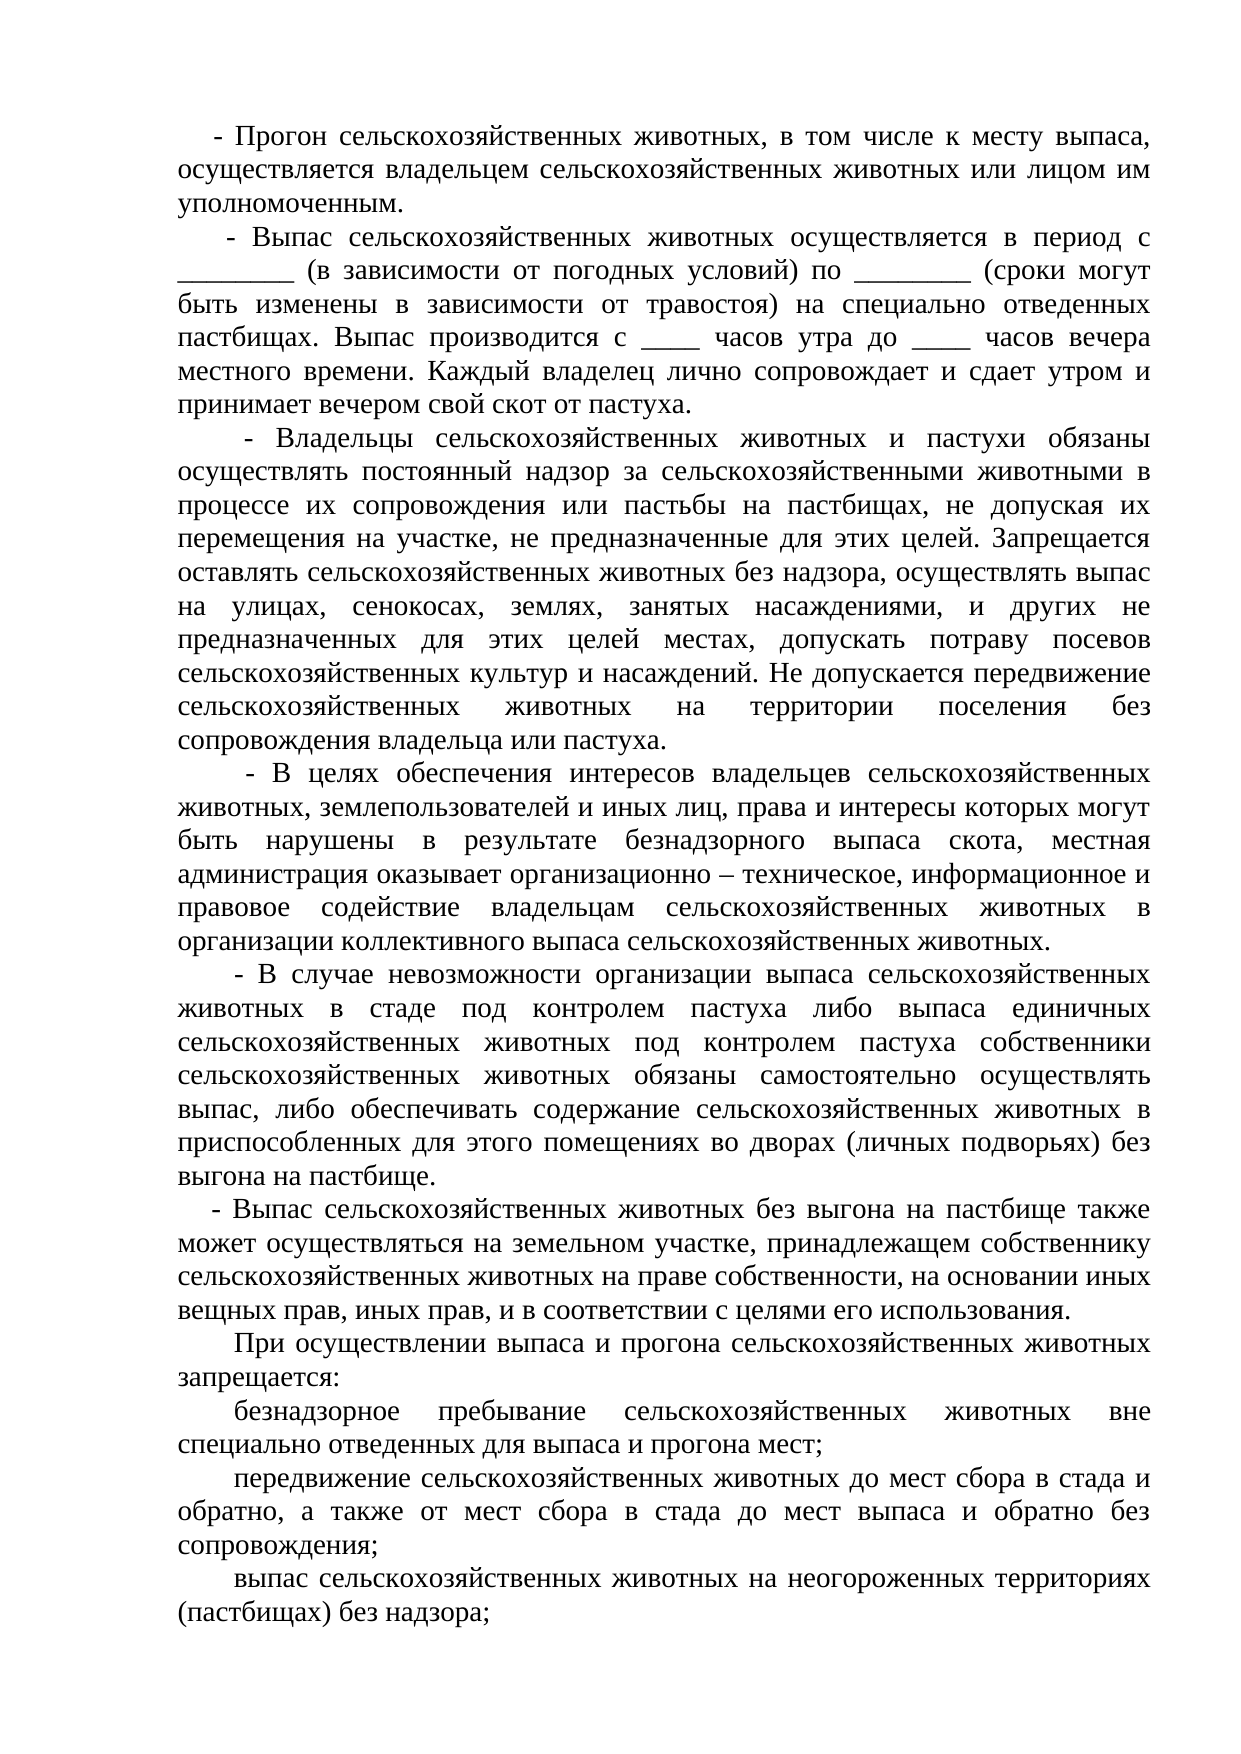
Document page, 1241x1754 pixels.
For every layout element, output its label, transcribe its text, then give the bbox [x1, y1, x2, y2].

text выпас сельскохозяйственных животных на неогороженных территориях (пастбищах) без надзора; [177, 1560, 1152, 1627]
text - Владельцы сельскохозяйственных животных и пастухи обязаны осуществлять постоянный надзор за сельскохозяйственными животными в процессе их сопровождения или пастьбы на пастбищах, не допуская их перемещения на участке, не предназначенные для этих целей. Запрещается оставлять сельскохозяйственных животных без надзора, осуществлять выпас на улицах, сенокосах, землях, занятых насаждениями, и других не предназначенных для этих целей местах, допускать потраву посевов сельскохозяйственных культур и насаждений. Не допускается передвижение сельскохозяйственных животных на территории поселения без сопровождения владельца или пастуха. [177, 420, 1152, 755]
text - В целях обеспечения интересов владельцев сельскохозяйственных животных, землепользователей и иных лиц, права и интересы которых могут быть нарушены в результате безнадзорного выпаса скота, местная администрация оказывает организационно – техническое, информационное и правовое содействие владельцам сельскохозяйственных животных в организации коллективного выпаса сельскохозяйственных животных. [177, 755, 1152, 957]
text - В случае невозможности организации выпаса сельскохозяйственных животных в стаде под контролем пастуха либо выпаса единичных сельскохозяйственных животных под контролем пастуха собственники сельскохозяйственных животных обязаны самостоятельно осуществлять выпас, либо обеспечивать содержание сельскохозяйственных животных в приспособленных для этого помещениях во дворах (личных подворьях) без выгона на пастбище. [177, 957, 1152, 1191]
text - Выпас сельскохозяйственных животных без выгона на пастбище также может осуществляться на земельном участке, принадлежащем собственнику сельскохозяйственных животных на праве собственности, на основании иных вещных прав, иных прав, и в соответствии с целями его использования. [177, 1191, 1152, 1326]
text - Выпас сельскохозяйственных животных осуществляется в период с ________ (в зависимости от погодных условий) по ________ (сроки могут быть изменены в зависимости от травостоя) на специально отведенных пастбищах. Выпас производится с ____ часов утра до ____ часов вечера местного времени. Каждый владелец лично сопровождает и сдает утром и принимает вечером свой скот от пастуха. [177, 219, 1152, 420]
text - Прогон сельскохозяйственных животных, в том числе к месту выпаса, осуществляется владельцем сельскохозяйственных животных или лицом им уполномоченным. [177, 118, 1152, 219]
text передвижение сельскохозяйственных животных до мест сбора в стада и обратно, а также от мест сбора в стада до мест выпаса и обратно без сопровождения; [177, 1460, 1152, 1560]
text При осуществлении выпаса и прогона сельскохозяйственных животных запрещается: [177, 1326, 1152, 1393]
text безнадзорное пребывание сельскохозяйственных животных вне специально отведенных для выпаса и прогона мест; [177, 1393, 1152, 1460]
